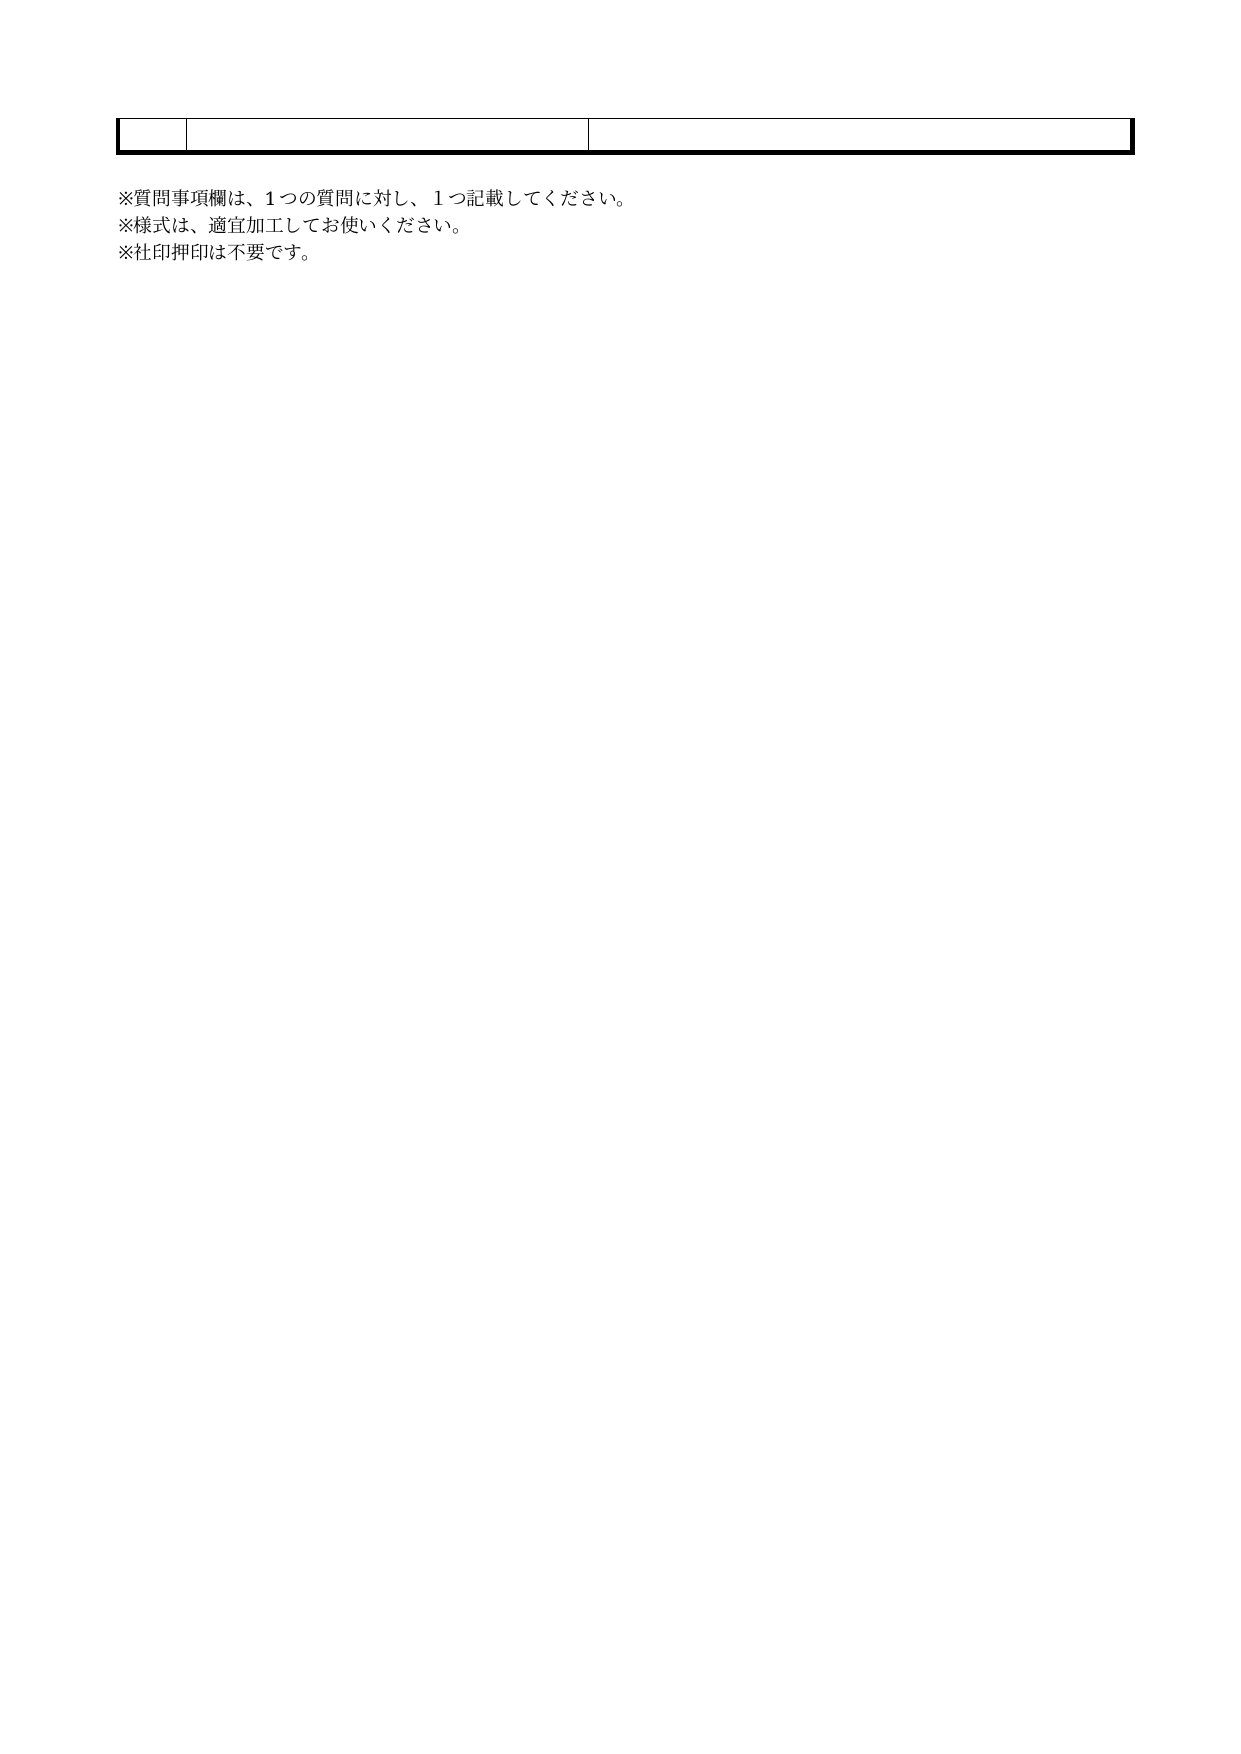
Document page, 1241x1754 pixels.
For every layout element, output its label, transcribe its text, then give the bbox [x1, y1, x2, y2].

table_cell [120, 119, 186, 150]
table_cell [589, 119, 1130, 150]
text ※質問事項欄は、1つの質問に対し、１つ記載してください。 [118, 183, 1122, 211]
text ※社印押印は不要です。 [118, 237, 1122, 264]
table_cell [187, 119, 588, 150]
text ※様式は、適宜加工してお使いください。 [118, 211, 1122, 237]
